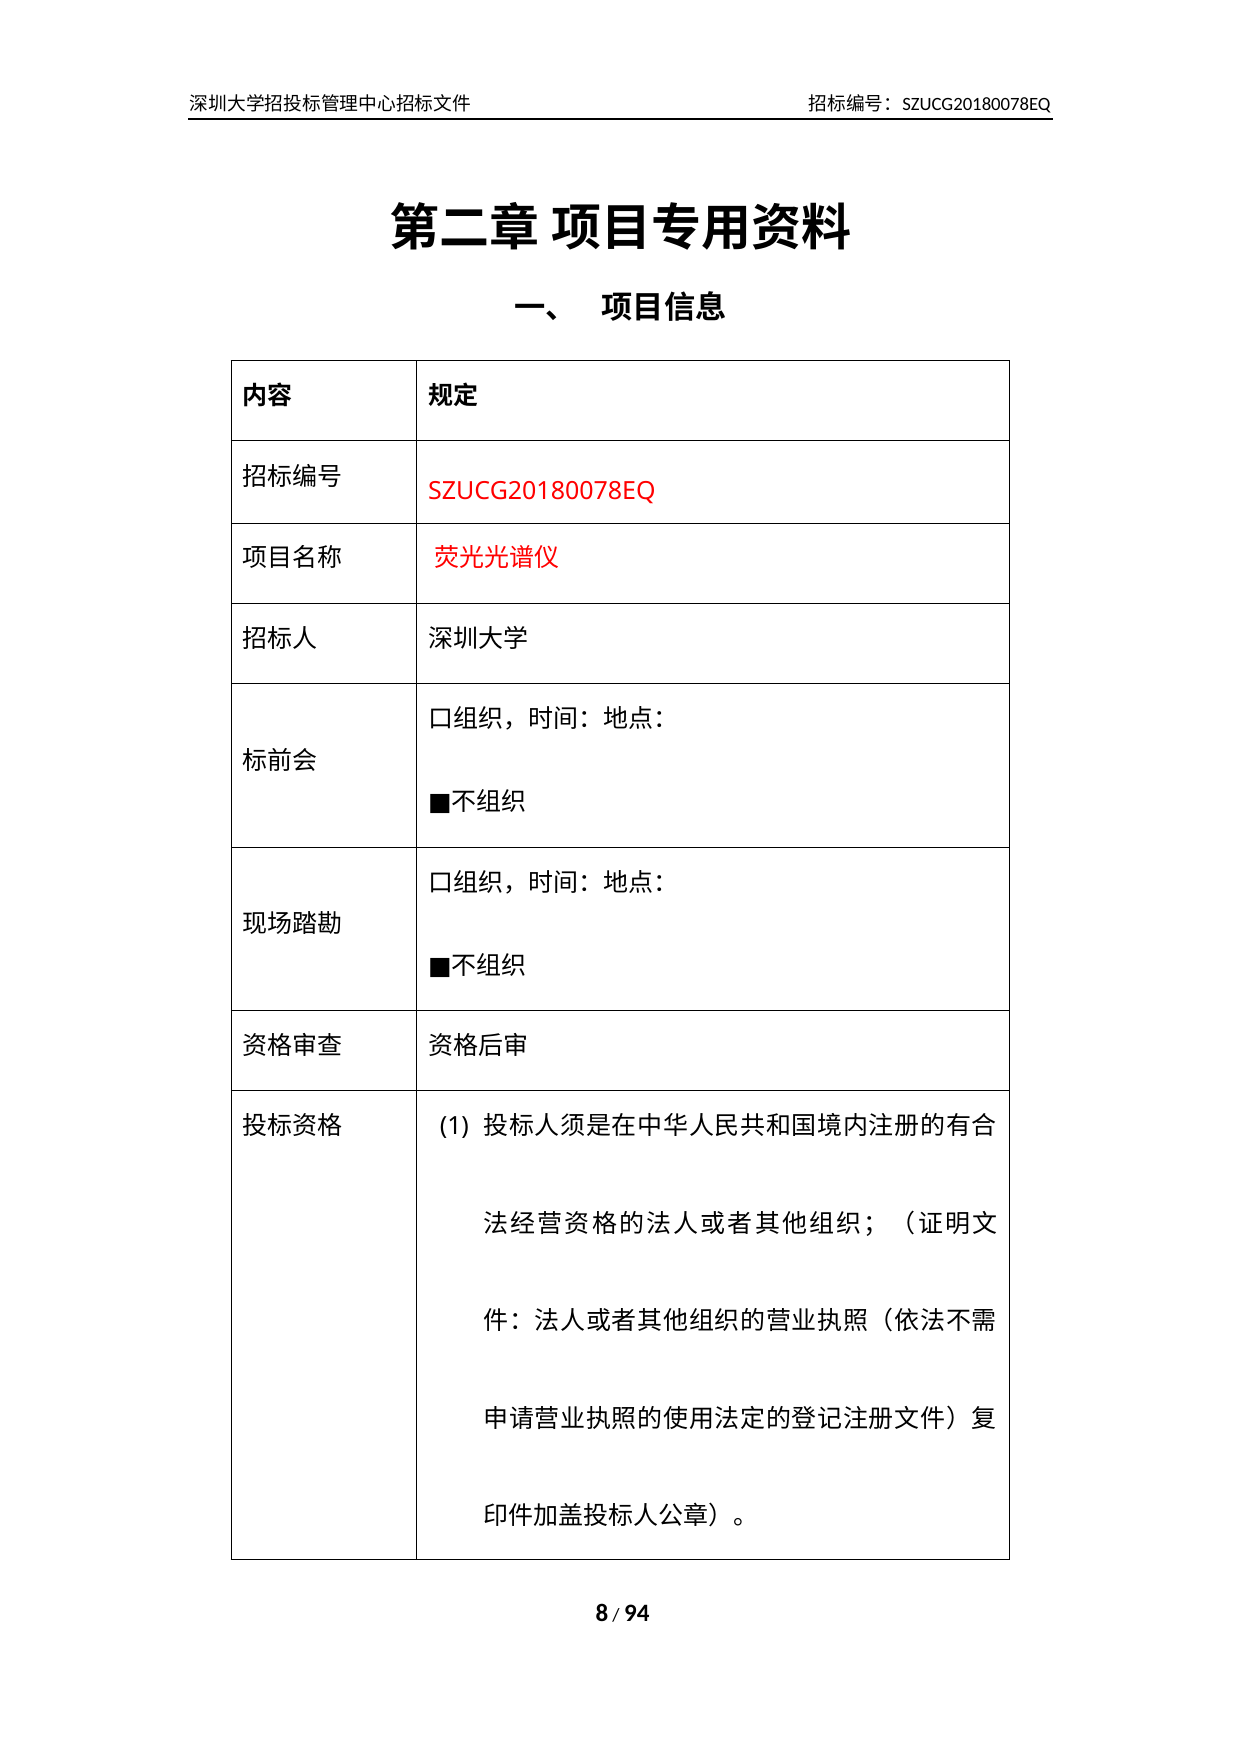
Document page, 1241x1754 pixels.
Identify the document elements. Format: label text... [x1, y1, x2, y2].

table_cell 口组织，时间：地点： ■不组织 [417, 848, 1009, 1010]
table_cell 标前会 [232, 684, 416, 847]
table_header 内容 [232, 361, 416, 440]
table_cell 深圳大学 [417, 604, 1009, 683]
table_cell SZUCG20180078EQ [417, 441, 1009, 522]
table_header 规定 [417, 361, 1009, 440]
table_cell 资格审查 [232, 1011, 416, 1090]
table_cell 口组织，时间：地点： ■不组织 [417, 684, 1009, 847]
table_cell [417, 1091, 1009, 1559]
table_cell 招标编号 [232, 441, 416, 522]
table_cell 现场踏勘 [232, 848, 416, 1010]
table_cell 资格后审 [417, 1011, 1009, 1090]
table_cell 荧光光谱仪 [417, 524, 1009, 603]
table_cell 招标人 [232, 604, 416, 683]
text 第二章 项目专用资料 [187, 175, 1053, 272]
table_cell 投标资格 [232, 1091, 416, 1559]
table_cell 项目名称 [232, 524, 416, 603]
list 项目信息 [187, 272, 1053, 337]
